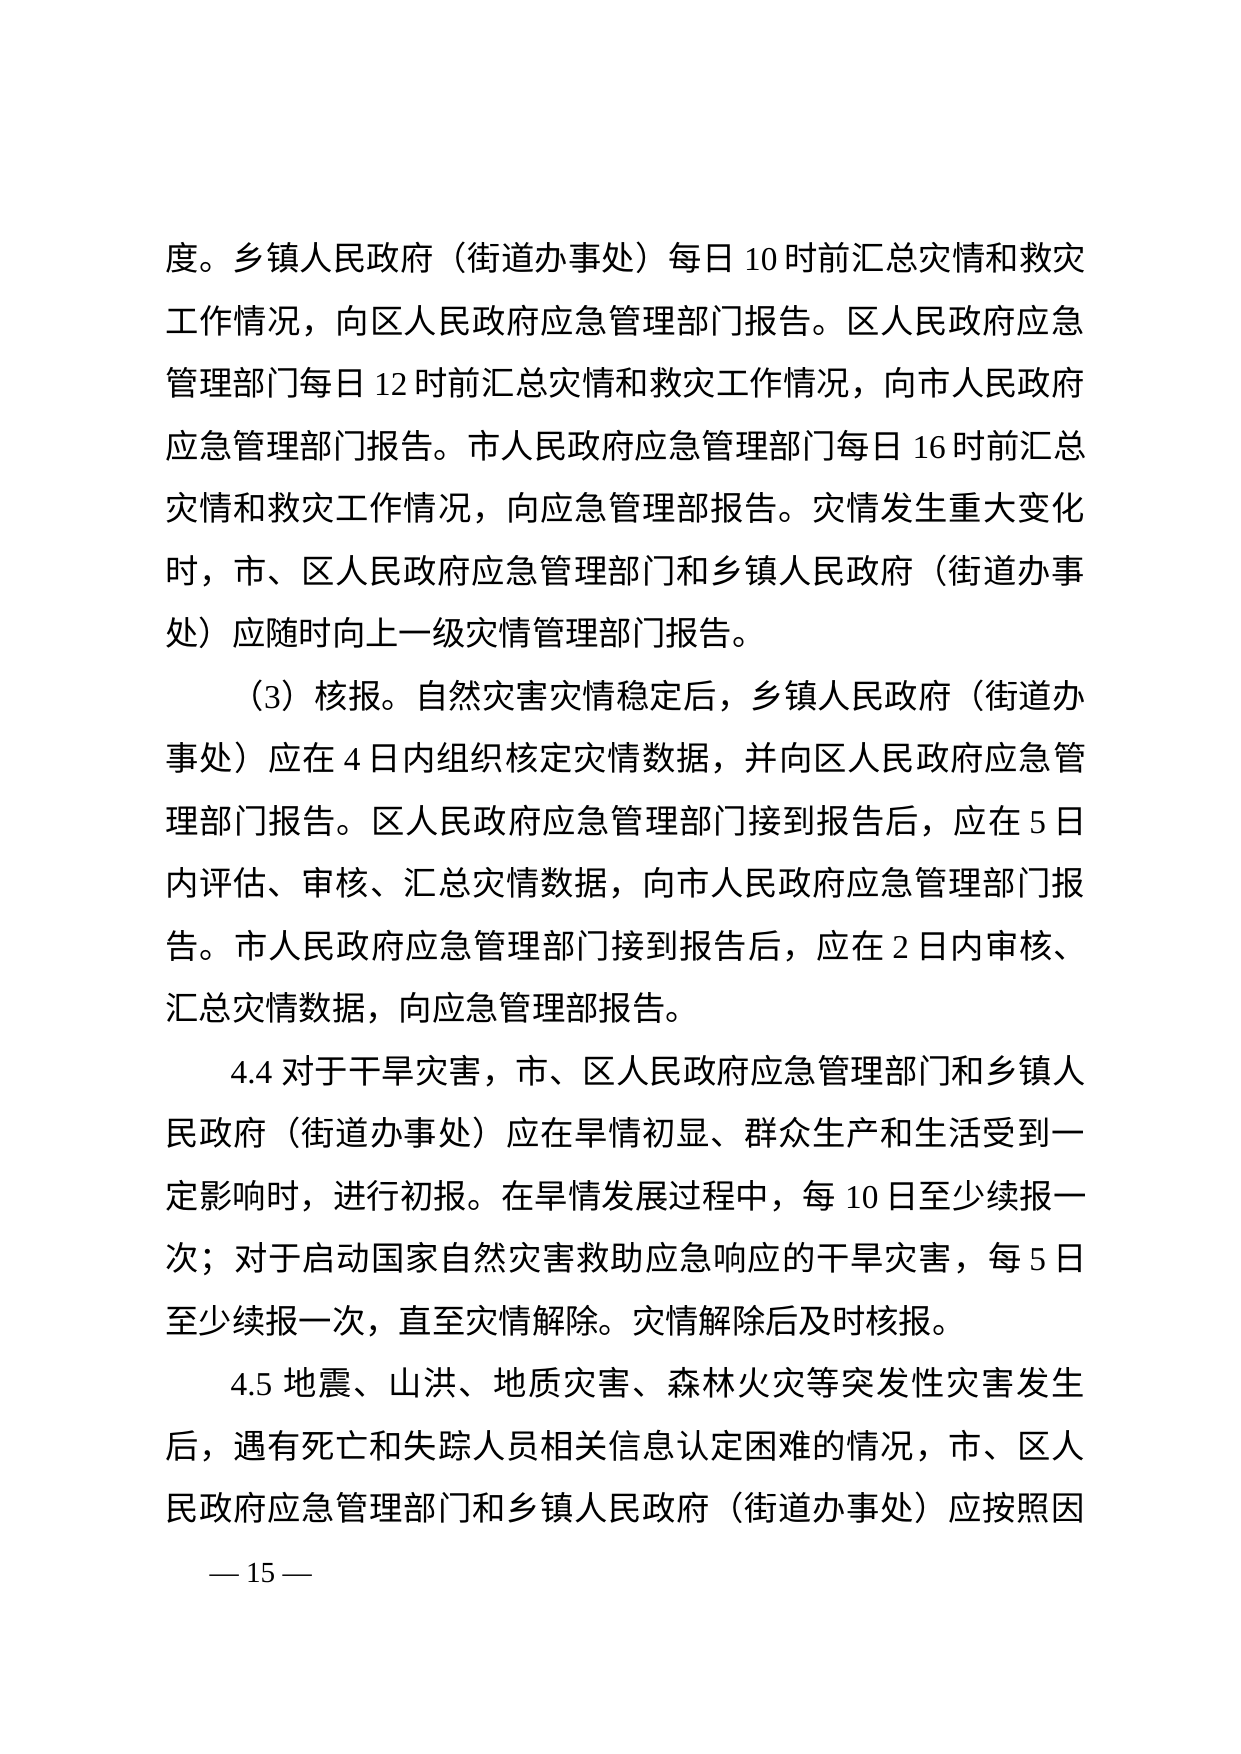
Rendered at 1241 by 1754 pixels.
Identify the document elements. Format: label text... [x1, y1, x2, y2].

text 4.4 对于干旱灾害，市、区人民政府应急管理部门和乡镇人民政府（街道办事处）应在旱情初显、群众生产和生活受到一定影响时，进行初报。在旱情发展过程中，每10日至少续报一次；对于启动国家自然灾害救助应急响应的干旱灾害，每5日至少续报一次，直至灾情解除。灾情解除后及时核报。 [165, 1033, 1087, 1346]
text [165, 221, 1087, 658]
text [165, 1346, 1087, 1533]
text （3）核报。自然灾害灾情稳定后，乡镇人民政府（街道办事处）应在4日内组织核定灾情数据，并向区人民政府应急管理部门报告。区人民政府应急管理部门接到报告后，应在5日内评估、审核、汇总灾情数据，向市人民政府应急管理部门报告。市人民政府应急管理部门接到报告后，应在2日内审核、汇总灾情数据，向应急管理部报告。 [165, 658, 1087, 1033]
